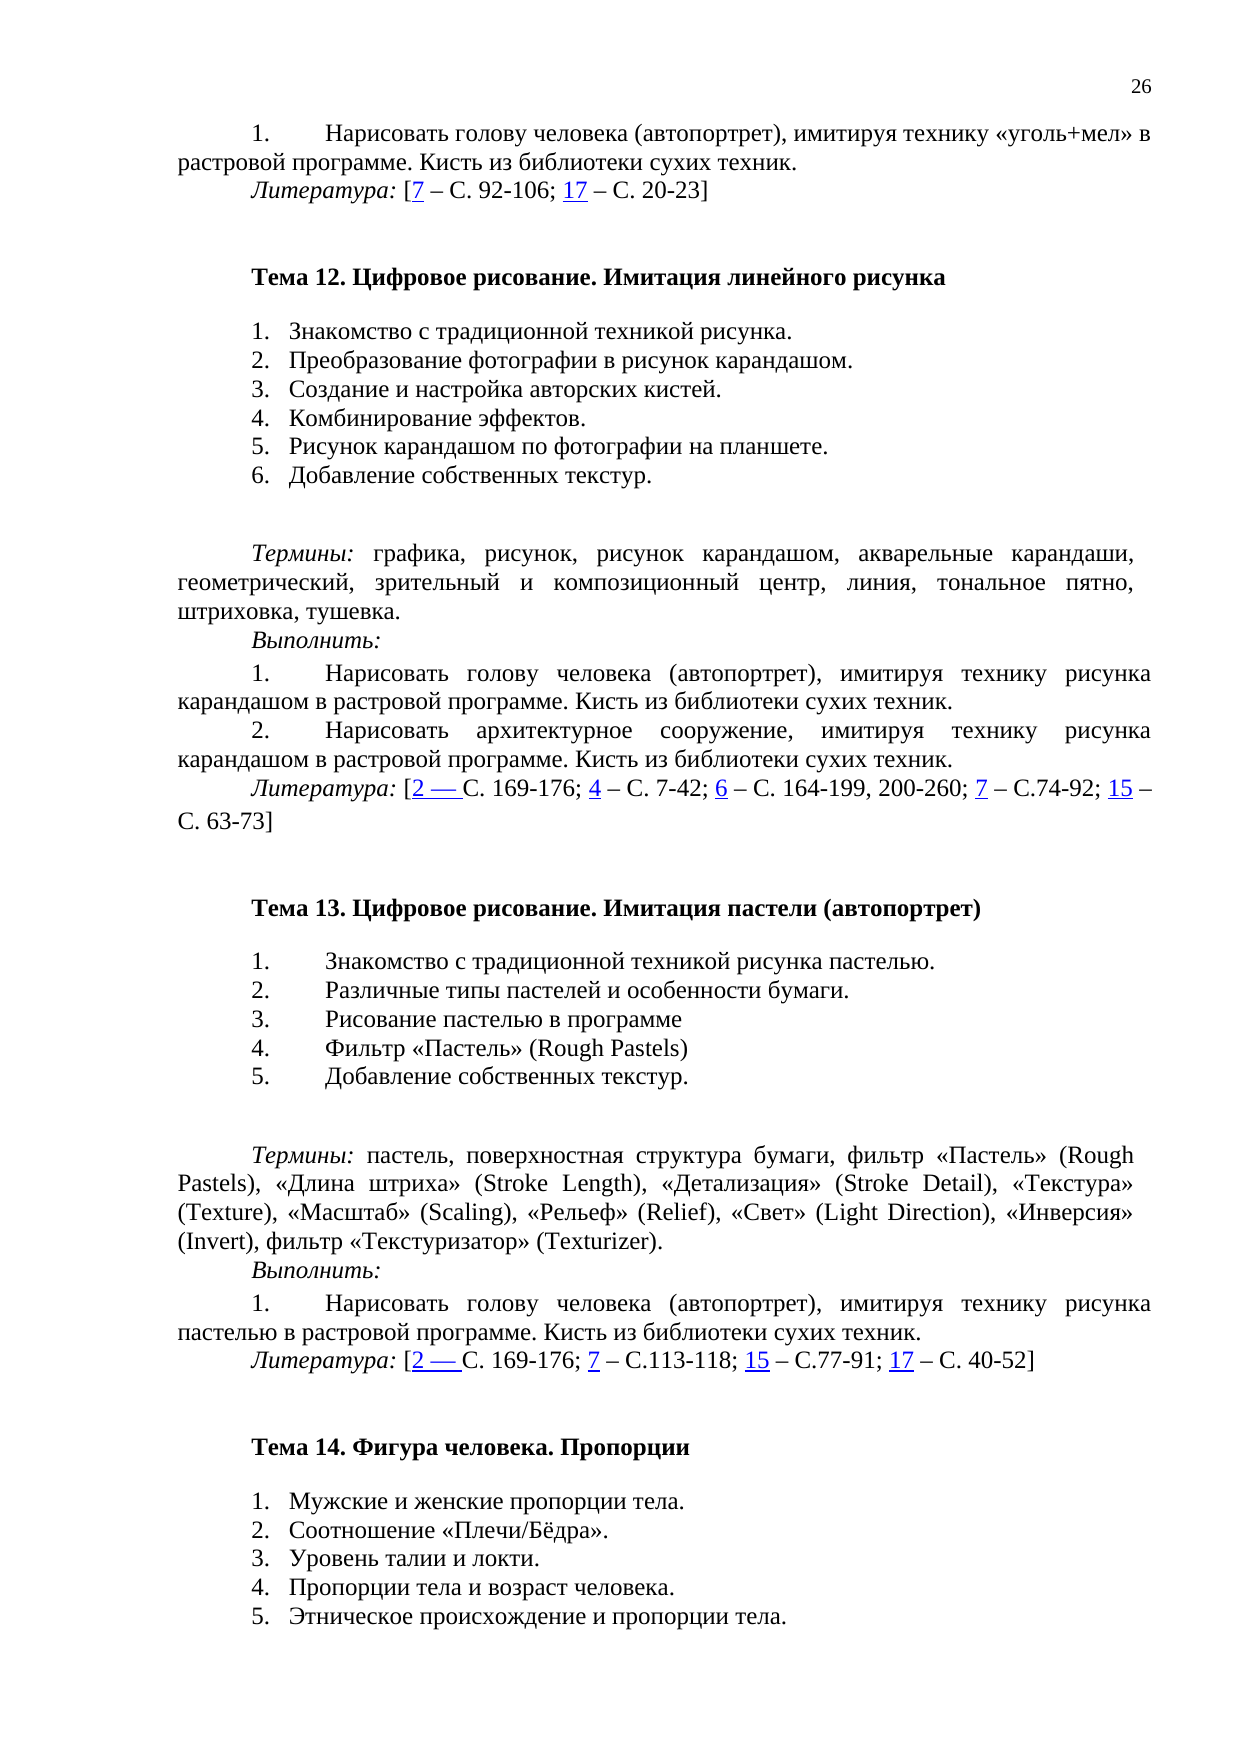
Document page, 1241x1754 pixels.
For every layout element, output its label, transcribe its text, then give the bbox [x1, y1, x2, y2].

list Знакомство с традиционной техникой рисунка пастелью. [177, 946, 1135, 975]
text Выполнить: [177, 1255, 1163, 1283]
list Нарисовать голову человека (автопортрет), имитируя технику «уголь+мел» в растровой программе. Кисть из библиотеки сухих техник. [177, 118, 1152, 176]
text Литература: [7 – С. 92-106; 17 – С. 20-23] [177, 176, 1152, 204]
list Комбинирование эффектов. [177, 403, 1135, 431]
list Этническое происхождение и пропорции тела. [251, 1601, 1152, 1630]
list Преобразование фотографии в рисунок карандашом. [177, 345, 1135, 374]
list Создание и настройка авторских кистей. [177, 374, 1135, 403]
list Рисование пастелью в программе [177, 1004, 1152, 1033]
list Добавление собственных текстур. [177, 1061, 1135, 1090]
text Литература: [2 — С. 169-176; 4 – С. 7-42; 6 – С. 164-199, 200-260; 7 – С.74-92; 15 – С. 63-73] [177, 773, 1152, 834]
list Рисунок карандашом по фотографии на планшете. [177, 431, 1135, 460]
list Соотношение «Плечи/Бёдра». [251, 1515, 1152, 1543]
text Тема 14. Фигура человека. Пропорции [177, 1432, 1152, 1461]
text Термины: графика, рисунок, рисунок карандашом, акварельные карандаши, геометрический, зрительный и композиционный центр, линия, тональное пятно, штриховка, тушевка. [177, 538, 1135, 625]
list Нарисовать архитектурное сооружение, имитируя технику рисунка карандашом в растровой программе. Кисть из библиотеки сухих техник. [177, 715, 1152, 773]
text Термины: пастель, поверхностная структура бумаги, фильтр «Пастель» (Rough Pastels), «Длина штриха» (Stroke Length), «Детализация» (Stroke Detail), «Текстура» (Texture), «Масштаб» (Scaling), «Рельеф» (Relief), «Свет» (Light Direction), «Инверсия» (Invert), фильтр «Текстуризатор» (Texturizer). [177, 1140, 1135, 1255]
list Фильтр «Пастель» (Rough Pastels) [177, 1033, 1152, 1061]
text Тема 13. Цифровое рисование. Имитация пастели (автопортрет) [177, 893, 1152, 921]
text Тема 12. Цифровое рисование. Имитация линейного рисунка [177, 262, 1152, 291]
list Различные типы пастелей и особенности бумаги. [177, 975, 1135, 1004]
list Мужские и женские пропорции тела. [251, 1486, 1152, 1515]
list Пропорции тела и возраст человека. [251, 1572, 1152, 1601]
list Знакомство с традиционной техникой рисунка. [177, 316, 1135, 345]
list Уровень талии и локти. [251, 1543, 1152, 1572]
text Выполнить: [177, 625, 1163, 653]
list Нарисовать голову человека (автопортрет), имитируя технику рисунка пастелью в растровой программе. Кисть из библиотеки сухих техник. [177, 1288, 1152, 1345]
list Нарисовать голову человека (автопортрет), имитируя технику рисунка карандашом в растровой программе. Кисть из библиотеки сухих техник. [177, 658, 1152, 715]
list Добавление собственных текстур. [177, 460, 1135, 489]
text Литература: [2 — С. 169-176; 7 – С.113-118; 15 – С.77-91; 17 – С. 40-52] [177, 1345, 1152, 1374]
